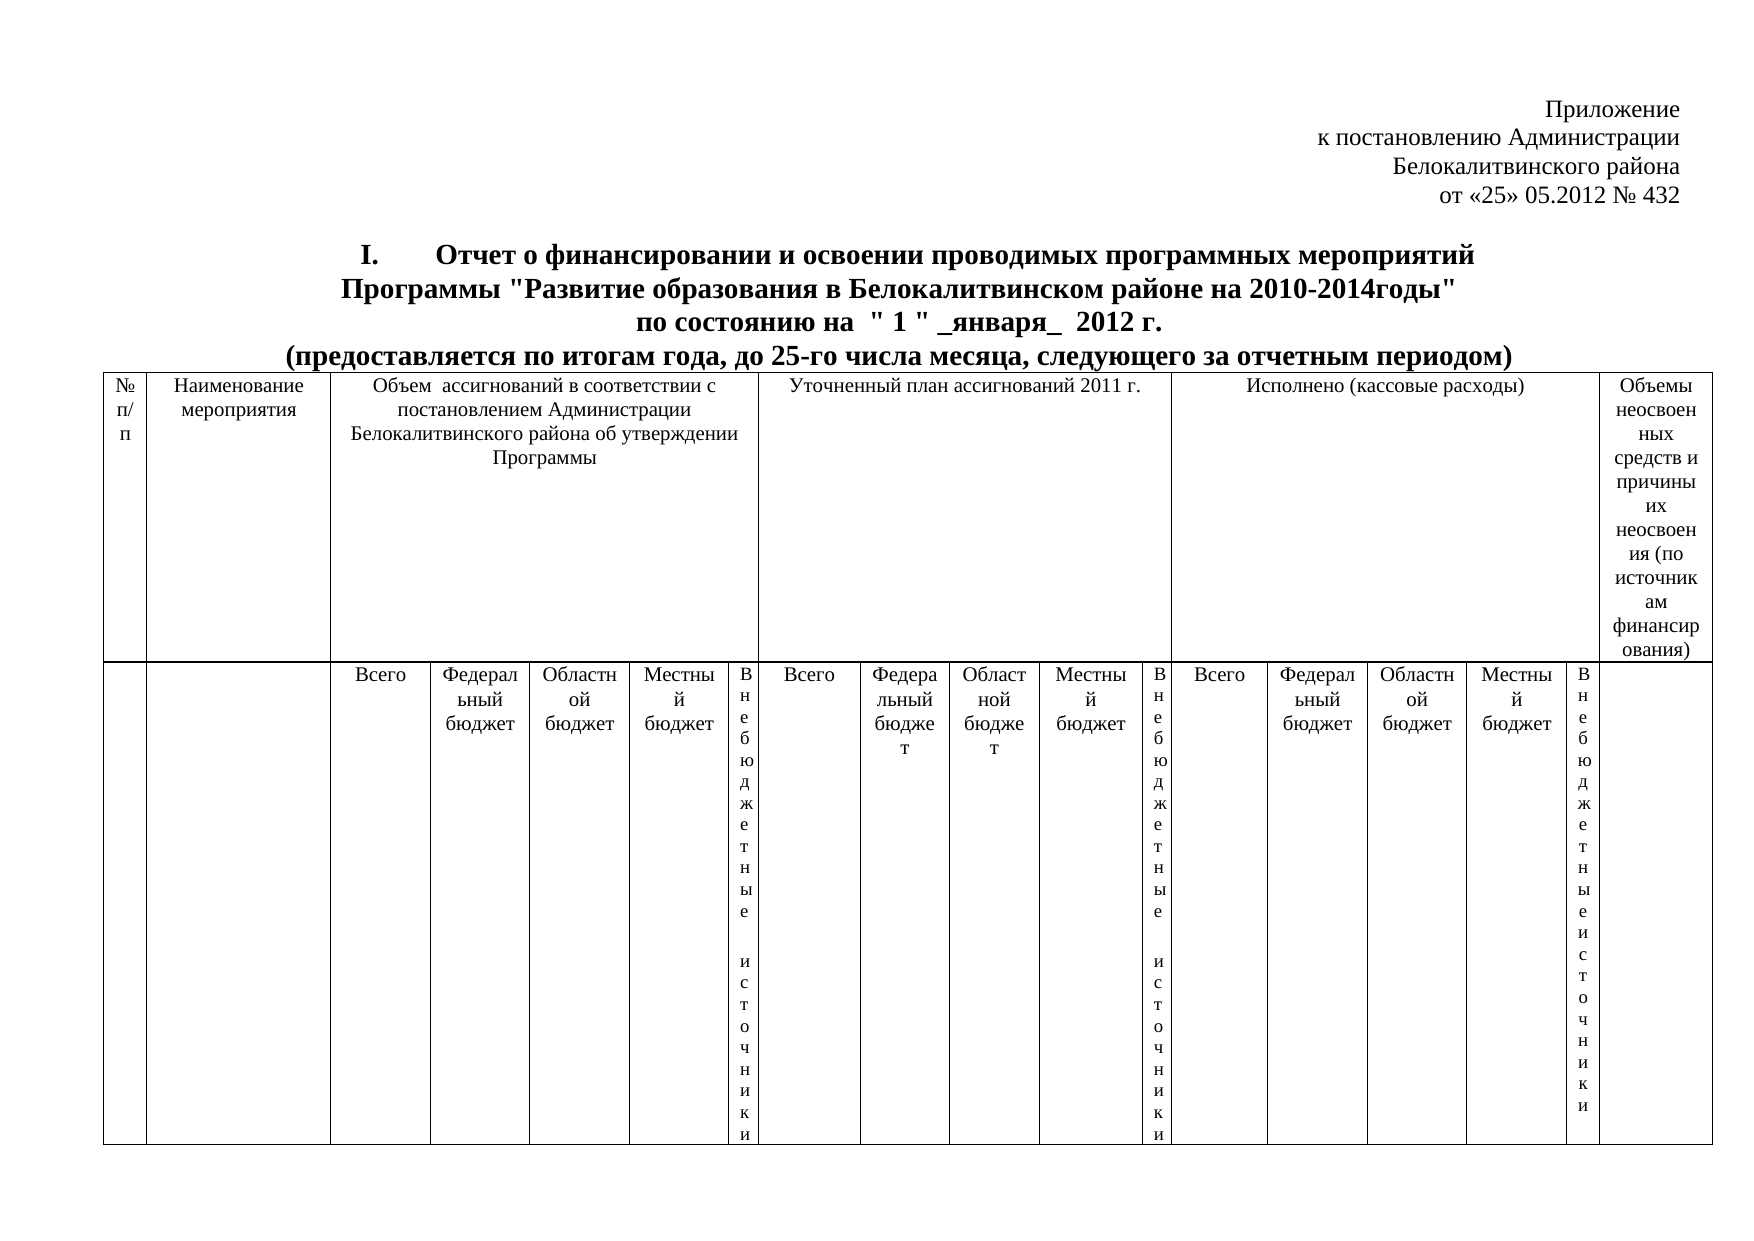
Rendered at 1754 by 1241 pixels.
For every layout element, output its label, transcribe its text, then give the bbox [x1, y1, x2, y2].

table_header Исполнено (кассовые расходы) [1172, 373, 1599, 661]
table_cell Внебюджетные источники [1567, 663, 1599, 1144]
list Отчет о финансировании и освоении проводимых программных мероприятий [156, 237, 1680, 271]
table_cell Областной бюджет [1368, 663, 1466, 1144]
table_cell Внебюджетные источники [1143, 663, 1171, 1144]
text Программы "Развитие образования в Белокалитвинском районе на 2010-2014годы" [118, 271, 1680, 304]
table_cell [147, 663, 330, 1144]
table_header Объемы неосвоенных средств и причины их неосвоения (по источникам финансирования) [1600, 373, 1712, 661]
table_cell Областной бюджет [950, 663, 1039, 1144]
table_cell Всего [331, 663, 430, 1144]
table_cell [1600, 663, 1712, 1144]
table_header Уточненный план ассигнований . [759, 373, 1171, 661]
text по состоянию на " 1 " _января_ 2012 г. [118, 304, 1680, 338]
table_cell Областной бюджет [530, 663, 629, 1144]
table_cell Федеральный бюджет [861, 663, 949, 1144]
table_header Объем ассигнований в соответствии с постановлением Администрации Белокалитвинского района об утверждении Программы [331, 373, 758, 661]
table_header № п/п [104, 373, 146, 661]
table_header Наименование мероприятия [147, 373, 330, 661]
text Приложение [118, 94, 1680, 122]
table_cell [104, 663, 146, 1144]
table_cell Федеральный бюджет [1268, 663, 1367, 1144]
text от «25» 05.2012 № 432 [118, 180, 1680, 209]
text к постановлению Администрации [118, 122, 1680, 151]
text (предоставляется по итогам года, до 25-го числа месяца, следующего за отчетным периодом) [118, 338, 1680, 372]
table_cell Всего [1172, 663, 1267, 1144]
table_cell Местный бюджет [1467, 663, 1566, 1144]
table_cell Федеральный бюджет [431, 663, 529, 1144]
table_cell Внебюджетные источники [729, 663, 758, 1144]
text Белокалитвинского района [118, 151, 1680, 180]
table_cell Местный бюджет [630, 663, 728, 1144]
table_cell Местный бюджет [1040, 663, 1142, 1144]
table_cell Всего [759, 663, 860, 1144]
